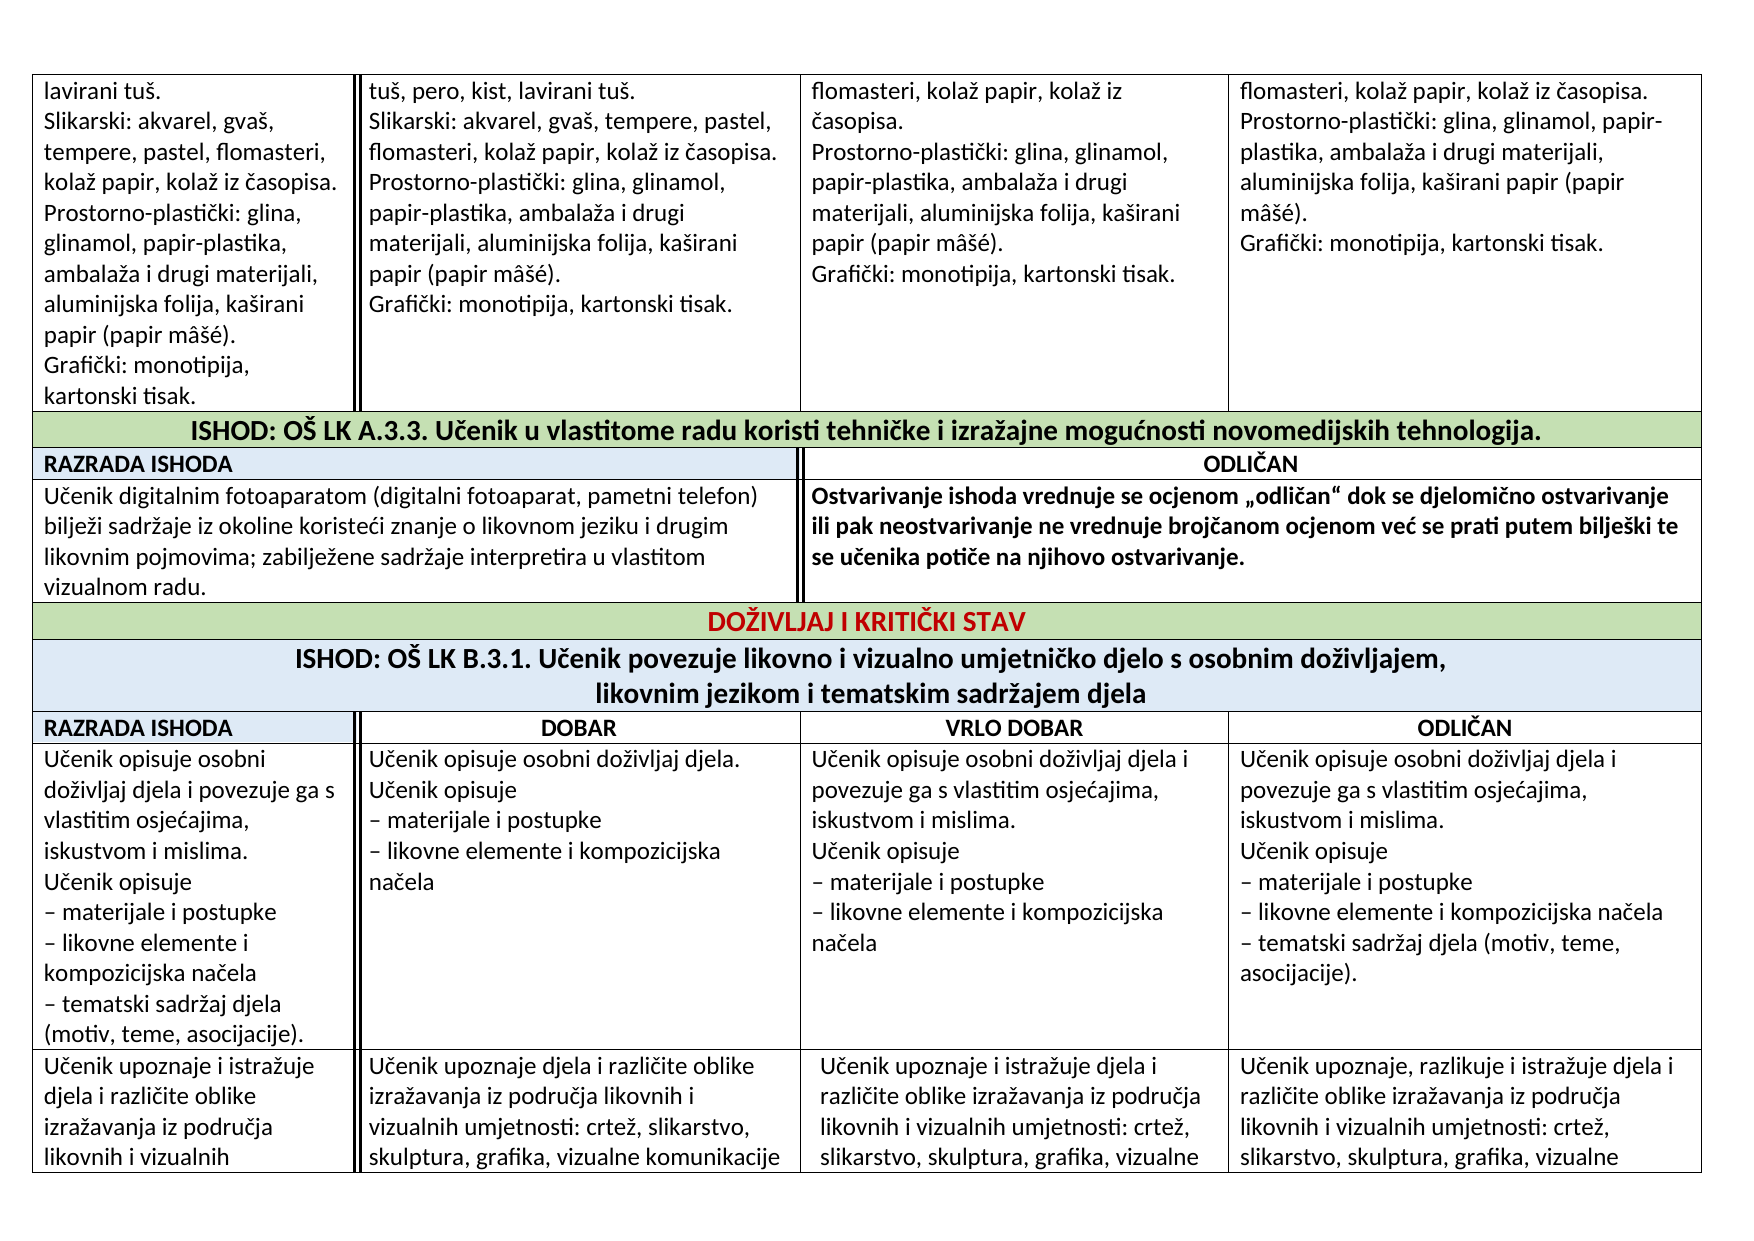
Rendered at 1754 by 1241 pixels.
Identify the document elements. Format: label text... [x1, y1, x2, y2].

table_cell RAZRADA ISHODA [33, 448, 796, 479]
table_cell VRLO DOBAR [801, 712, 1228, 742]
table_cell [362, 1050, 800, 1172]
table_cell DOŽIVLJAJ I KRITIČKI STAV [33, 603, 1701, 639]
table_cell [1229, 1050, 1701, 1172]
table_cell ODLIČAN [805, 448, 1701, 479]
table_cell Učenik opisuje osobni doživljaj djela i povezuje ga s vlastitim osjećajima, iskustvom i mislima. Učenik opisuje – materijale i postupke – likovne elemente i kompozicijska načela – tematski sadržaj djela (motiv, teme, asocijacije). [33, 744, 353, 1049]
table_cell RAZRADA ISHODA [33, 712, 353, 742]
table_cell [801, 1050, 1228, 1172]
table_cell Učenik opisuje osobni doživljaj djela i povezuje ga s vlastitim osjećajima, iskustvom i mislima. Učenik opisuje – materijale i postupke – likovne elemente i kompozicijska načela [801, 744, 1228, 1049]
table_cell Učenik digitalnim fotoaparatom (digitalni fotoaparat, pametni telefon) bilježi sadržaje iz okoline koristeći znanje o likovnom jeziku i drugim likovnim pojmovima; zabilježene sadržaje interpretira u vlastitom vizualnom radu. [33, 480, 796, 602]
table_cell ODLIČAN [1229, 712, 1701, 742]
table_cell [801, 75, 1228, 411]
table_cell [1229, 75, 1701, 411]
table_cell Učenik opisuje osobni doživljaj djela. Učenik opisuje – materijale i postupke – likovne elemente i kompozicijska načela [362, 744, 800, 1049]
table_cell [33, 75, 353, 411]
table_cell ISHOD: OŠ LK B.3.1. Učenik povezuje likovno i vizualno umjetničko djelo s osobnim doživljajem, likovnim jezikom i tematskim sadržajem djela [33, 640, 1701, 711]
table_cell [33, 1050, 353, 1172]
table_cell ISHOD: OŠ LK A.3.3. Učenik u vlastitome radu koristi tehničke i izražajne mogućnosti novomedijskih tehnologija. [33, 412, 1701, 447]
table_cell DOBAR [362, 712, 800, 742]
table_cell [362, 75, 800, 411]
table_cell Učenik opisuje osobni doživljaj djela i povezuje ga s vlastitim osjećajima, iskustvom i mislima. Učenik opisuje – materijale i postupke – likovne elemente i kompozicijska načela – tematski sadržaj djela (motiv, teme, asocijacije). [1229, 744, 1701, 1049]
table_cell Ostvarivanje ishoda vrednuje se ocjenom „odličan“ dok se djelomično ostvarivanje ili pak neostvarivanje ne vrednuje brojčanom ocjenom već se prati putem bilješki te se učenika potiče na njihovo ostvarivanje. [805, 480, 1701, 602]
